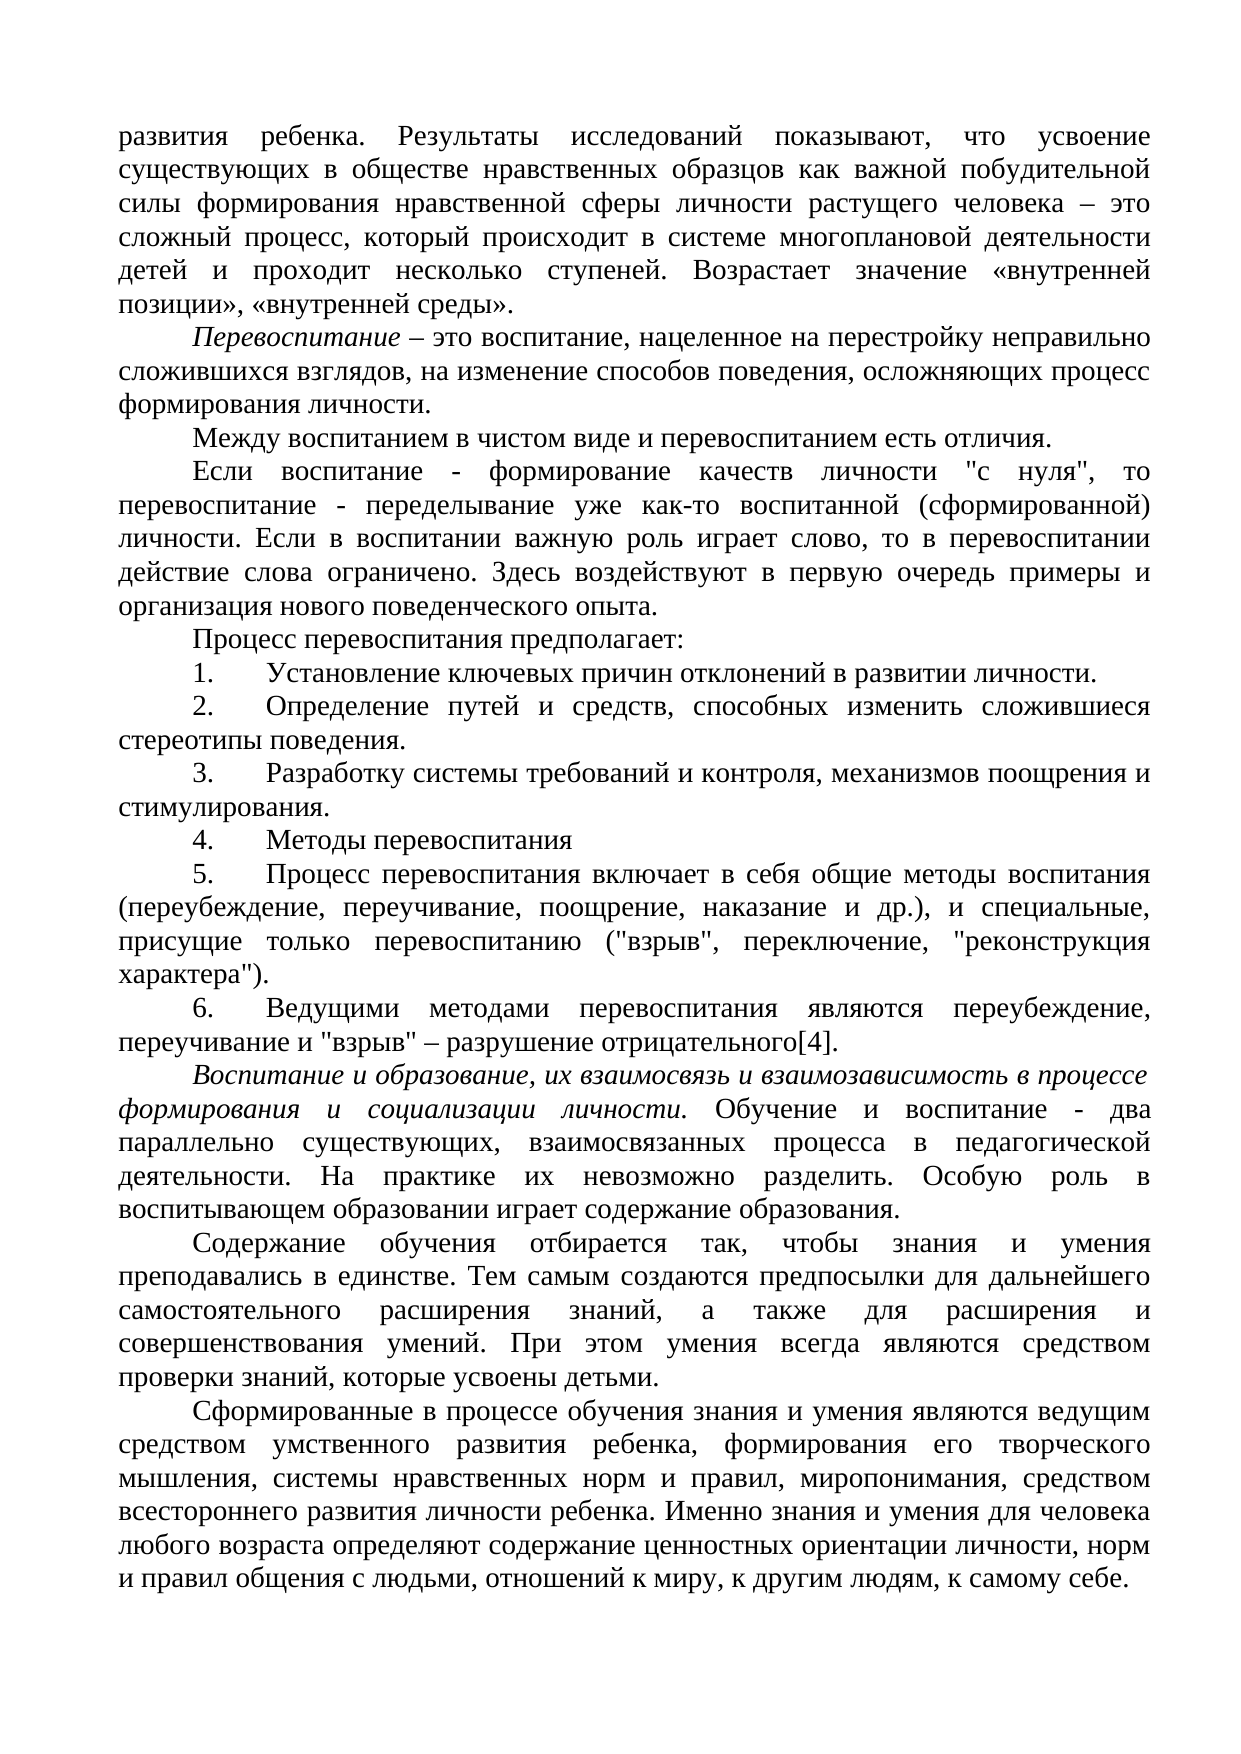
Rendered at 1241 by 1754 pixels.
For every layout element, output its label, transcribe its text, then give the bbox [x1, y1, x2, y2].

text Процесс перевоспитания предполагает: [118, 621, 1152, 655]
text Воспитание и образование, их взаимосвязь и взаимозависимость в процессе формирования и социализации личности. Обучение и воспитание - два параллельно существующих, взаимосвязанных процесса в педагогической деятельности. На практике их невозможно разделить. Особую роль в воспитывающем образовании играет содержание образования. [118, 1057, 1152, 1225]
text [118, 118, 1152, 319]
list Разработку системы требований и контроля, механизмов поощрения и стимулирования. [118, 755, 1152, 822]
list Ведущими методами перевоспитания являются переубеждение, переучивание и "взрыв" – разрушение отрицательного[4]. [118, 990, 1152, 1057]
list Методы перевоспитания [118, 822, 1152, 856]
list Процесс перевоспитания включает в себя общие методы воспитания (переубеждение, переучивание, поощрение, наказание и др.), и специальные, присущие только перевоспитанию ("взрыв", переключение, "реконструкция характера"). [118, 856, 1152, 990]
text Перевоспитание – это воспитание, нацеленное на перестройку неправильно сложившихся взглядов, на изменение способов поведения, осложняющих процесс формирования личности. [118, 319, 1152, 420]
text Содержание обучения отбирается так, чтобы знания и умения преподавались в единстве. Тем самым создаются предпосылки для дальнейшего самостоятельного расширения знаний, а также для расширения и совершенствования умений. При этом умения всегда являются средством проверки знаний, которые усвоены детьми. [118, 1225, 1152, 1393]
list Установление ключевых причин отклонений в развитии личности. [118, 655, 1152, 688]
text Сформированные в процессе обучения знания и умения являются ведущим средством умственного развития ребенка, формирования его творческого мышления, системы нравственных норм и правил, миропонимания, средством всестороннего развития личности ребенка. Именно знания и умения для человека любого возраста определяют содержание ценностных ориентации личности, норм и правил общения с людьми, отношений к миру, к другим людям, к самому себе. [118, 1393, 1152, 1594]
list Определение путей и средств, способных изменить сложившиеся стереотипы поведения. [118, 688, 1152, 755]
text Если воспитание - формирование качеств личности "с нуля", то перевоспитание - переделывание уже как-то воспитанной (сформированной) личности. Если в воспитании важную роль играет слово, то в перевоспитании действие слова ограничено. Здесь воздействуют в первую очередь примеры и организация нового поведенческого опыта. [118, 453, 1152, 621]
text Между воспитанием в чистом виде и перевоспитанием есть отличия. [118, 420, 1152, 453]
